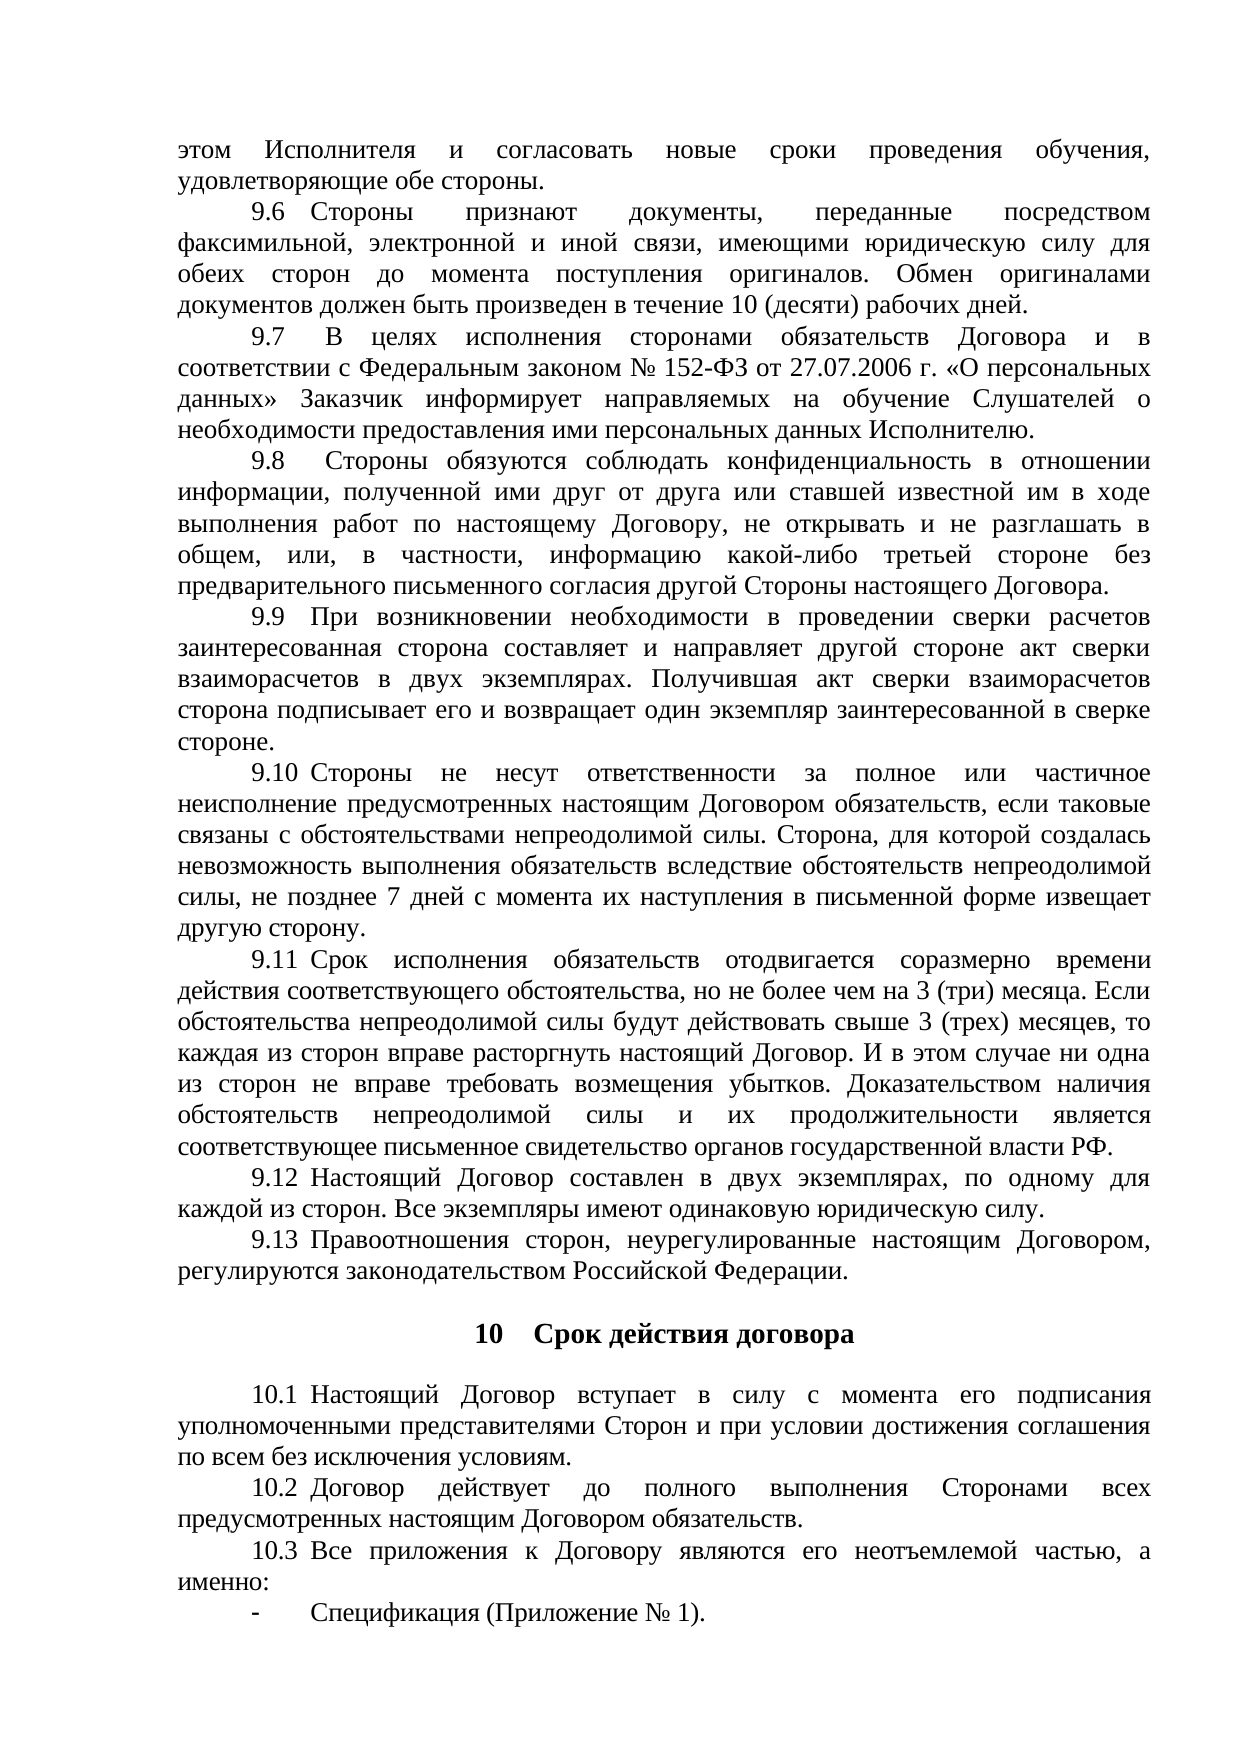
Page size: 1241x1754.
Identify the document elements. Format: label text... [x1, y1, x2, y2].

list Настоящий Договор вступает в силу с момента его подписания уполномоченными представителями Сторон и при условии достижения соглашения по всем без исключения условиям. [177, 1378, 1152, 1471]
list Стороны не несут ответственности за полное или частичное неисполнение предусмотренных настоящим Договором обязательств, если таковые связаны с обстоятельствами непреодолимой силы. Сторона, для которой создалась невозможность выполнения обязательств вследствие обстоятельств непреодолимой силы, не позднее 7 дней с момента их наступления в письменной форме извещает другую сторону. [177, 756, 1152, 943]
list Настоящий Договор составлен в двух экземплярах, по одному для каждой из сторон. Все экземпляры имеют одинаковую юридическую силу. [177, 1161, 1152, 1223]
list Спецификация (Приложение № 1). [177, 1596, 1152, 1627]
list При возникновении необходимости в проведении сверки расчетов заинтересованная сторона составляет и направляет другой стороне акт сверки взаиморасчетов в двух экземплярах. Получившая акт сверки взаиморасчетов сторона подписывает его и возвращает один экземпляр заинтересованной в сверке стороне. [177, 600, 1152, 756]
list Срок действия договора [177, 1316, 1152, 1350]
list Правоотношения сторон, неурегулированные настоящим Договором, регулируются законодательством Российской Федерации. [177, 1223, 1152, 1285]
title В целях исполнения сторонами обязательств Договора и в соответствии с Федеральным законом № 152-ФЗ от 27.07.2006 г. «О персональных данных» Заказчик информирует направляемых на обучение Слушателей о необходимости предоставления ими персональных данных Исполнителю. [177, 320, 1152, 444]
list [177, 133, 1152, 195]
list Договор действует до полного выполнения Сторонами всех предусмотренных настоящим Договором обязательств. [177, 1471, 1152, 1534]
list Срок исполнения обязательств отодвигается соразмерно времени действия соответствующего обстоятельства, но не более чем на 3 (три) месяца. Если обстоятельства непреодолимой силы будут действовать свыше 3 (трех) месяцев, то каждая из сторон вправе расторгнуть настоящий Договор. И в этом случае ни одна из сторон не вправе требовать возмещения убытков. Доказательством наличия обстоятельств непреодолимой силы и их продолжительности является соответствующее письменное свидетельство органов государственной власти РФ. [177, 943, 1152, 1161]
list Стороны признают документы, переданные посредством факсимильной, электронной и иной связи, имеющими юридическую силу для обеих сторон до момента поступления оригиналов. Обмен оригиналами документов должен быть произведен в течение 10 (десяти) рабочих дней. [177, 195, 1152, 320]
list Все приложения к Договору являются его неотъемлемой частью, а именно: [177, 1534, 1152, 1596]
title Стороны обязуются соблюдать конфиденциальность в отношении информации, полученной ими друг от друга или ставшей известной им в ходе выполнения работ по настоящему Договору, не открывать и не разглашать в общем, или, в частности, информацию какой-либо третьей стороне без предварительного письменного согласия другой Стороны настоящего Договора. [177, 444, 1152, 600]
